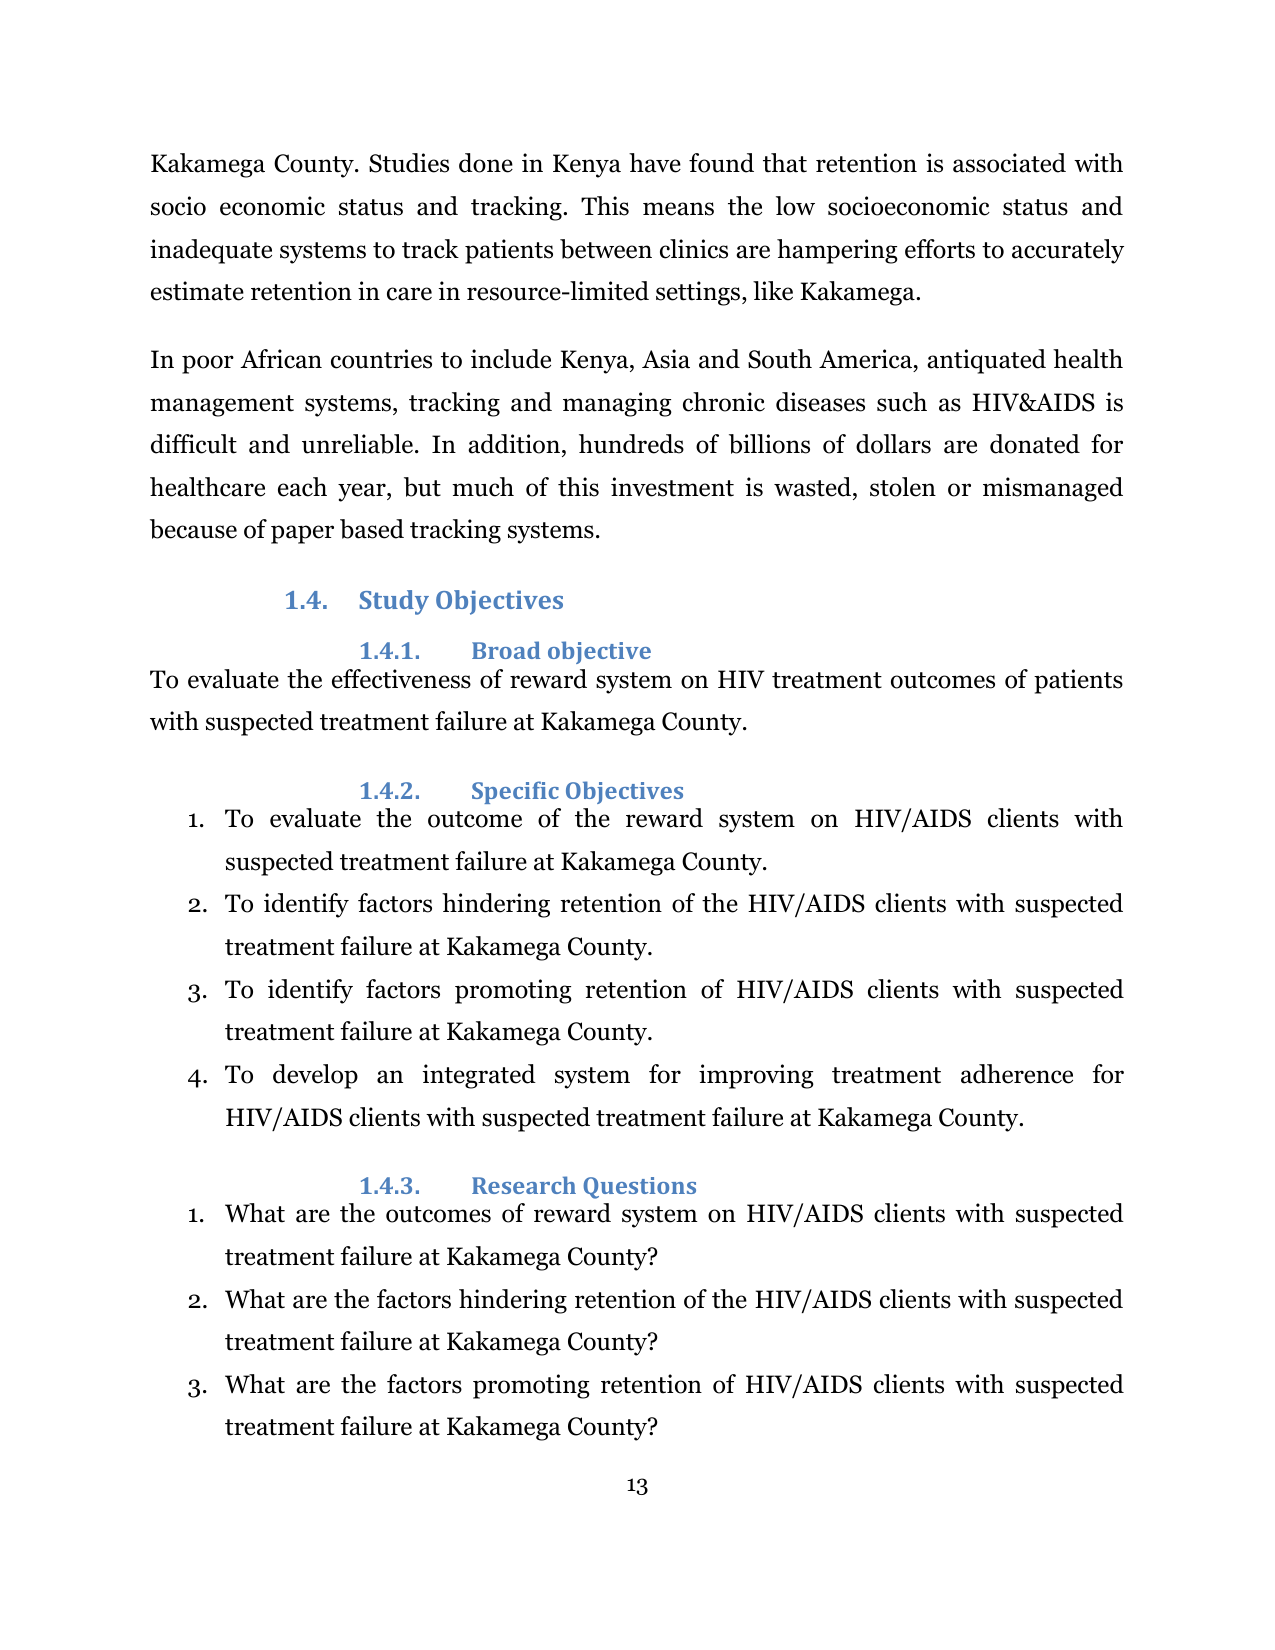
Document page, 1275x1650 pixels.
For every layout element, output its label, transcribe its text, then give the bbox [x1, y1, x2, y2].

subtitle Specific Objectives [358, 776, 1125, 805]
list What are the outcomes of reward system on HIV/AIDS clients with suspected treatment failure at Kakamega County? [187, 1200, 1125, 1271]
list To develop an integrated system for improving treatment adherence for HIV/AIDS clients with suspected treatment failure at Kakamega County. [187, 1060, 1125, 1131]
list To identify factors promoting retention of HIV/AIDS clients with suspected treatment failure at Kakamega County. [187, 975, 1125, 1046]
list What are the factors hindering retention of the HIV/AIDS clients with suspected treatment failure at Kakamega County? [187, 1285, 1125, 1356]
subtitle Broad objective [358, 636, 1125, 665]
text In poor African countries to include Kenya, Asia and South America, antiquated health management systems, tracking and managing chronic diseases such as HIV&AIDS is difficult and unreliable. In addition, hundreds of billions of dollars are donated for healthcare each year, but much of this investment is wasted, stolen or mismanaged because of paper based tracking systems. [150, 345, 1125, 544]
list To evaluate the outcome of the reward system on HIV/AIDS clients with suspected treatment failure at Kakamega County. [187, 805, 1125, 876]
subtitle Research Questions [358, 1171, 1125, 1200]
list To identify factors hindering retention of the HIV/AIDS clients with suspected treatment failure at Kakamega County. [187, 890, 1125, 961]
subtitle Study Objectives [283, 583, 1125, 615]
text To evaluate the effectiveness of reward system on HIV treatment outcomes of patients with suspected treatment failure at Kakamega County. [150, 665, 1125, 736]
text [150, 150, 1125, 306]
list What are the factors promoting retention of HIV/AIDS clients with suspected treatment failure at Kakamega County? [187, 1370, 1125, 1441]
